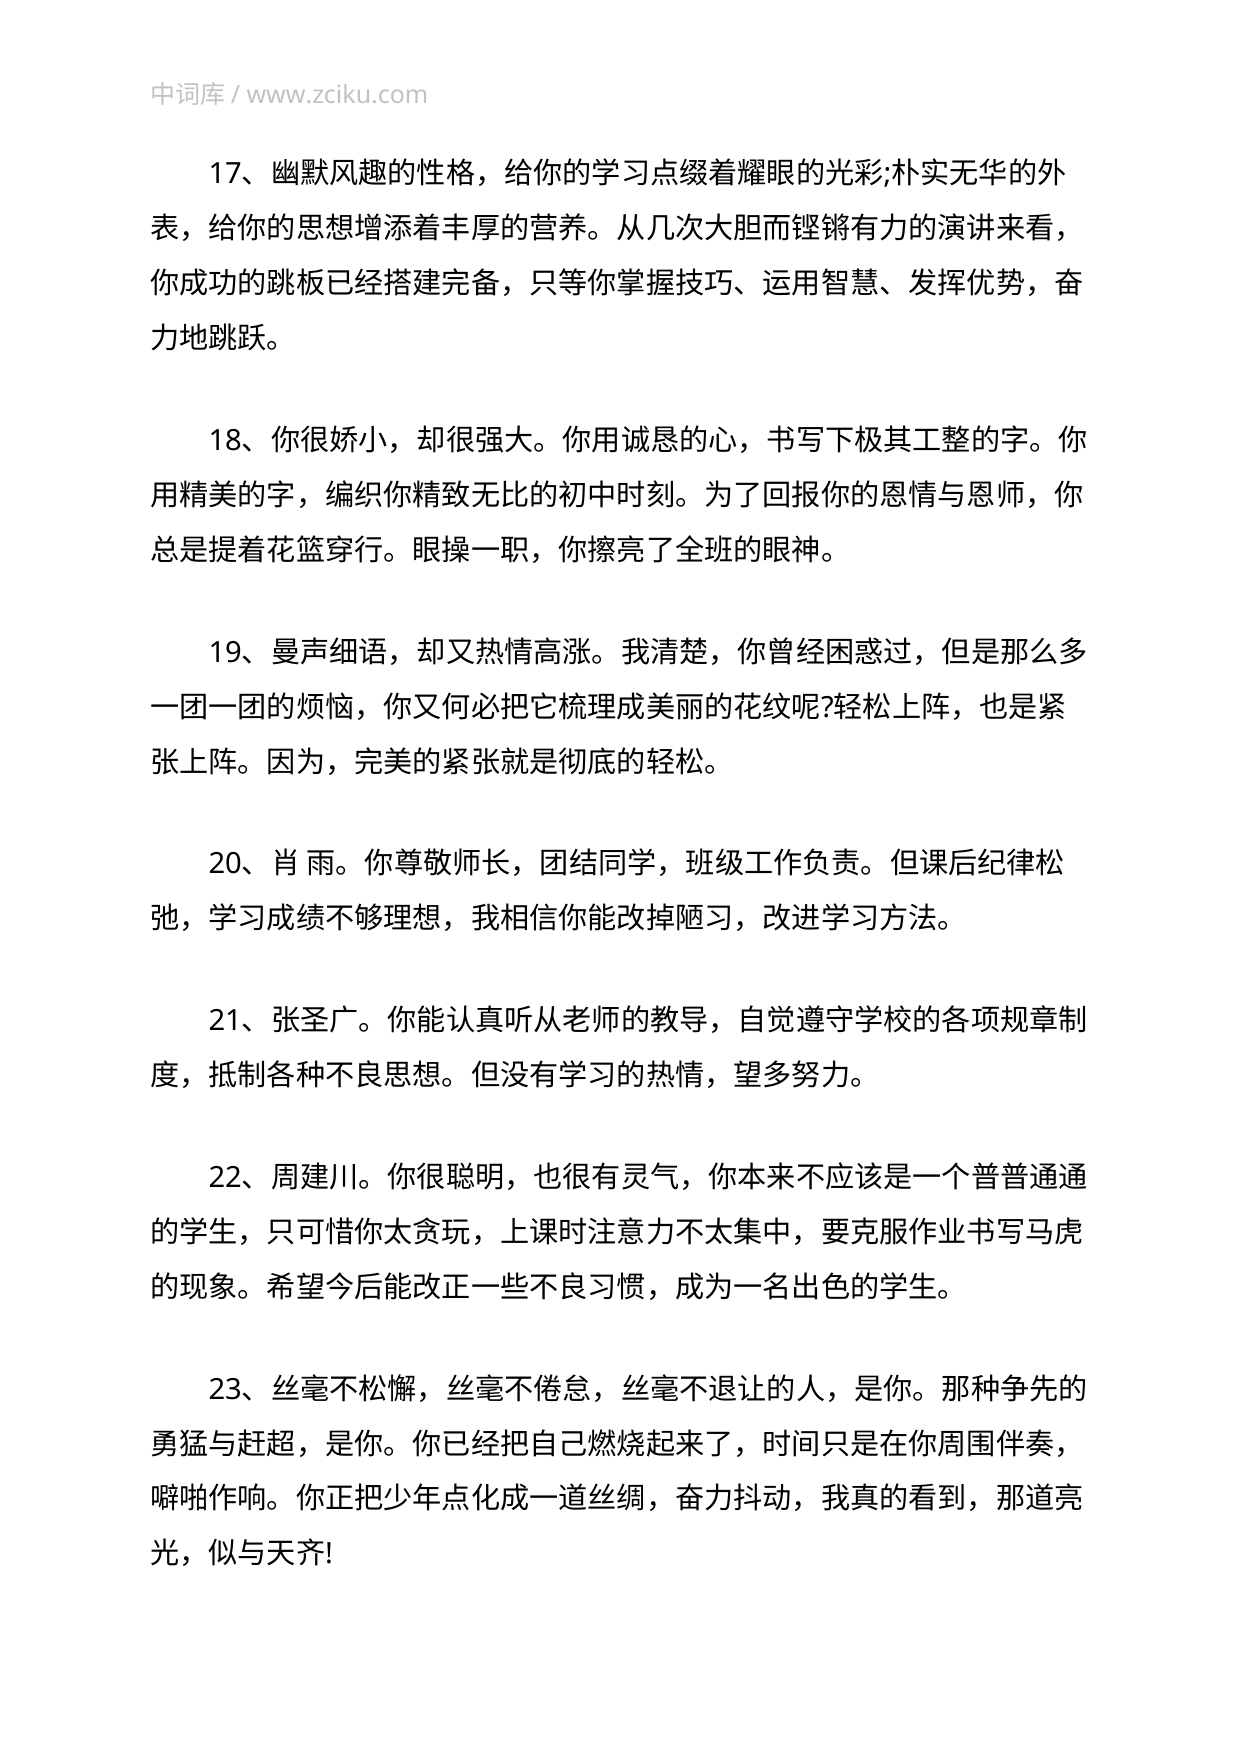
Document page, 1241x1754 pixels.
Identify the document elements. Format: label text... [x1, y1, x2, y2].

text 19、曼声细语，却又热情高涨。我清楚，你曾经困惑过，但是那么多一团一团的烦恼，你又何必把它梳理成美丽的花纹呢?轻松上阵，也是紧张上阵。因为，完美的紧张就是彻底的轻松。 [150, 628, 1090, 781]
text 17、幽默风趣的性格，给你的学习点缀着耀眼的光彩;朴实无华的外表，给你的思想增添着丰厚的营养。从几次大胆而铿锵有力的演讲来看，你成功的跳板已经搭建完备，只等你掌握技巧、运用智慧、发挥优势，奋力地跳跃。 [150, 150, 1090, 357]
text 18、你很娇小，却很强大。你用诚恳的心，书写下极其工整的字。你用精美的字，编织你精致无比的初中时刻。为了回报你的恩情与恩师，你总是提着花篮穿行。眼操一职，你擦亮了全班的眼神。 [150, 417, 1090, 569]
text 20、肖 雨。你尊敬师长，团结同学，班级工作负责。但课后纪律松弛，学习成绩不够理想，我相信你能改掉陋习，改进学习方法。 [150, 840, 1090, 937]
text 22、周建川。你很聪明，也很有灵气，你本来不应该是一个普普通通的学生，只可惜你太贪玩，上课时注意力不太集中，要克服作业书写马虎的现象。希望今后能改正一些不良习惯，成为一名出色的学生。 [150, 1153, 1090, 1306]
text 23、丝毫不松懈，丝毫不倦怠，丝毫不退让的人，是你。那种争先的勇猛与赶超，是你。你已经把自己燃烧起来了，时间只是在你周围伴奏，噼啪作响。你正把少年点化成一道丝绸，奋力抖动，我真的看到，那道亮光，似与天齐! [150, 1365, 1090, 1572]
text 21、张圣广。你能认真听从老师的教导，自觉遵守学校的各项规章制度，抵制各种不良思想。但没有学习的热情，望多努力。 [150, 997, 1090, 1094]
